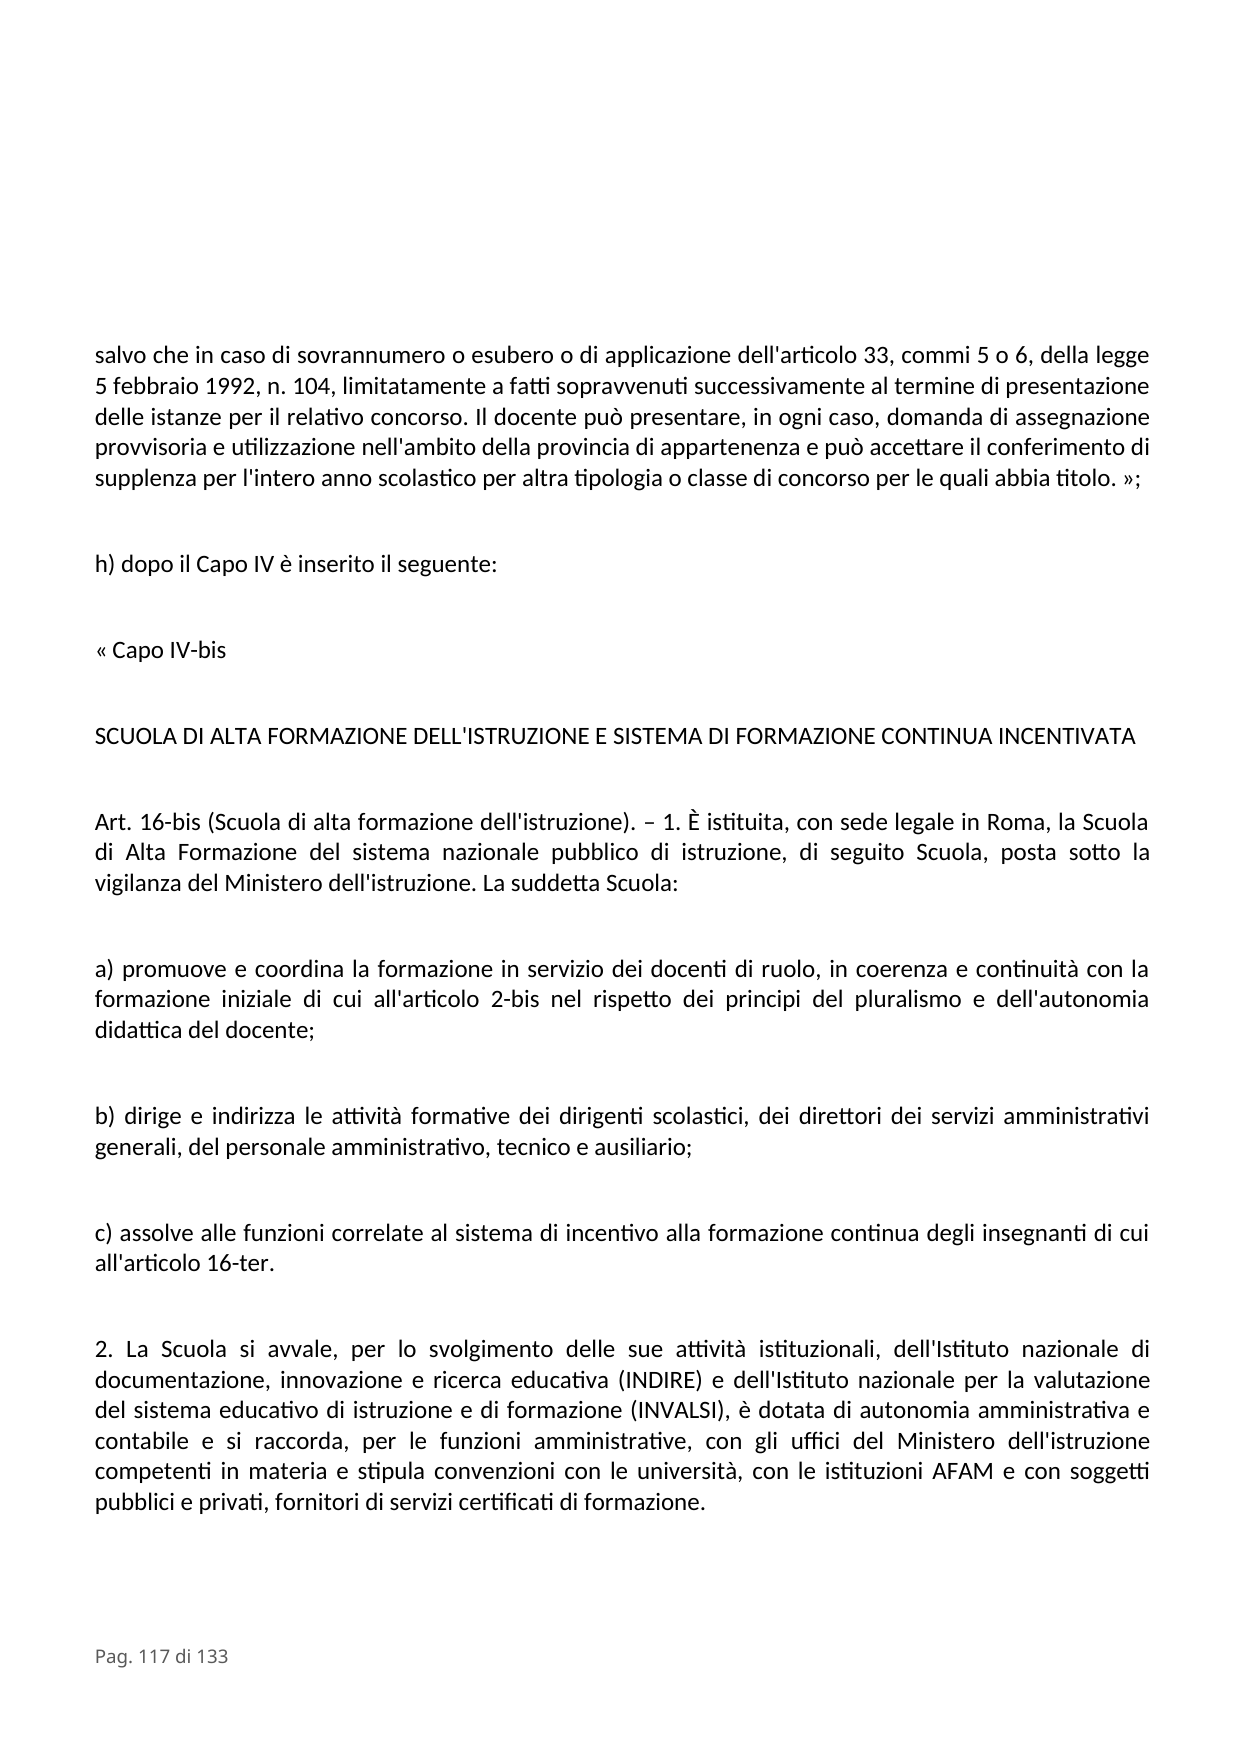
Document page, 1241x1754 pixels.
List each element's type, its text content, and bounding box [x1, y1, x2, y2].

text « Capo IV-bis [94, 634, 1152, 664]
text SCUOLA DI ALTA FORMAZIONE DELL'ISTRUZIONE E SISTEMA DI FORMAZIONE CONTINUA INCENTIVATA [94, 720, 1152, 750]
text h) dopo il Capo IV è inserito il seguente: [94, 548, 1152, 578]
text a) promuove e coordina la formazione in servizio dei docenti di ruolo, in coerenza e continuità con la formazione iniziale di cui all'articolo 2-bis nel rispetto dei principi del pluralismo e dell'autonomia didattica del docente; [94, 953, 1152, 1044]
text Art. 16-bis (Scuola di alta formazione dell'istruzione). – 1. È istituita, con sede legale in Roma, la Scuola di Alta Formazione del sistema nazionale pubblico di istruzione, di seguito Scuola, posta sotto la vigilanza del Ministero dell'istruzione. La suddetta Scuola: [94, 806, 1152, 897]
text b) dirige e indirizza le attività formative dei dirigenti scolastici, dei direttori dei servizi amministrativi generali, del personale amministrativo, tecnico e ausiliario; [94, 1100, 1152, 1161]
text 2. La Scuola si avvale, per lo svolgimento delle sue attività istituzionali, dell'Istituto nazionale di documentazione, innovazione e ricerca educativa (INDIRE) e dell'Istituto nazionale per la valutazione del sistema educativo di istruzione e di formazione (INVALSI), è dotata di autonomia amministrativa e contabile e si raccorda, per le funzioni amministrative, con gli uffici del Ministero dell'istruzione competenti in materia e stipula convenzioni con le università, con le istituzioni AFAM e con soggetti pubblici e privati, fornitori di servizi certificati di formazione. [94, 1333, 1152, 1516]
text c) assolve alle funzioni correlate al sistema di incentivo alla formazione continua degli insegnanti di cui all'articolo 16-ter. [94, 1217, 1152, 1278]
